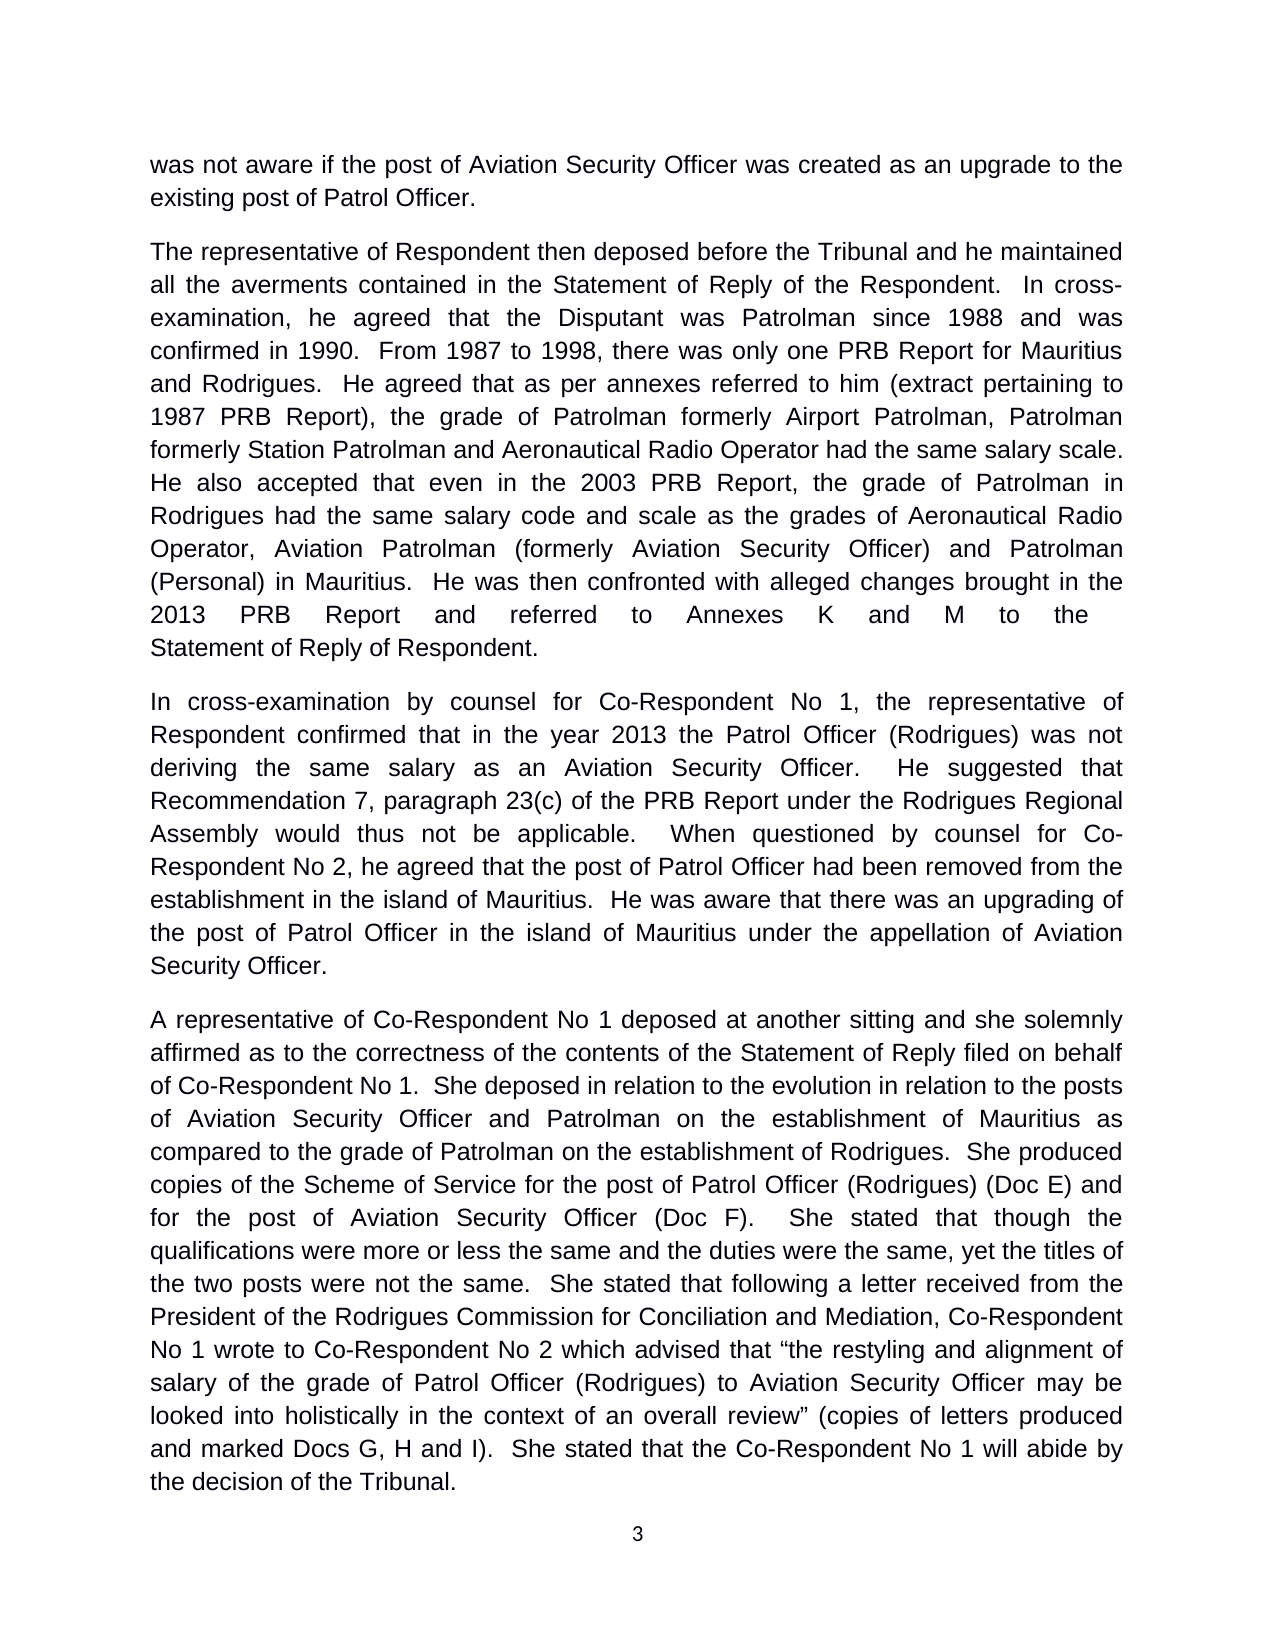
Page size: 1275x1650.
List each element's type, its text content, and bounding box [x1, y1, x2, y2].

text A representative of Co-Respondent No 1 deposed at another sitting and she solemnly affirmed as to the correctness of the contents of the Statement of Reply filed on behalf of Co-Respondent No 1. She deposed in relation to the evolution in relation to the posts of Aviation Security Officer and Patrolman on the establishment of Mauritius as compared to the grade of Patrolman on the establishment of Rodrigues. She produced copies of the Scheme of Service for the post of Patrol Officer (Rodrigues) (Doc E) and for the post of Aviation Security Officer (Doc F). She stated that though the qualifications were more or less the same and the duties were the same, yet the titles of the two posts were not the same. She stated that following a letter received from the President of the Rodrigues Commission for Conciliation and Mediation, Co-Respondent No 1 wrote to Co-Respondent No 2 which advised that “the restyling and alignment of salary of the grade of Patrol Officer (Rodrigues) to Aviation Security Officer may be looked into holistically in the context of an overall review” (copies of letters produced and marked Docs G, H and I). She stated that the Co-Respondent No 1 will abide by the decision of the Tribunal. [150, 1005, 1125, 1496]
text The representative of Respondent then deposed before the Tribunal and he maintained all the averments contained in the Statement of Reply of the Respondent. In cross-examination, he agreed that the Disputant was Patrolman since 1988 and was confirmed in 1990. From 1987 to 1998, there was only one PRB Report for Mauritius and Rodrigues. He agreed that as per annexes referred to him (extract pertaining to 1987 PRB Report), the grade of Patrolman formerly Airport Patrolman, Patrolman formerly Station Patrolman and Aeronautical Radio Operator had the same salary scale. He also accepted that even in the 2003 PRB Report, the grade of Patrolman in Rodrigues had the same salary code and scale as the grades of Aeronautical Radio Operator, Aviation Patrolman (formerly Aviation Security Officer) and Patrolman (Personal) in Mauritius. He was then confronted with alleged changes brought in the 2013 PRB Report and referred to Annexes K and M to the Statement of Reply of Respondent. [150, 237, 1125, 662]
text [150, 150, 1125, 212]
text In cross-examination by counsel for Co-Respondent No 1, the representative of Respondent confirmed that in the year 2013 the Patrol Officer (Rodrigues) was not deriving the same salary as an Aviation Security Officer. He suggested that Recommendation 7, paragraph 23(c) of the PRB Report under the Rodrigues Regional Assembly would thus not be applicable. When questioned by counsel for Co-Respondent No 2, he agreed that the post of Patrol Officer had been removed from the establishment in the island of Mauritius. He was aware that there was an upgrading of the post of Patrol Officer in the island of Mauritius under the appellation of Aviation Security Officer. [150, 687, 1125, 980]
